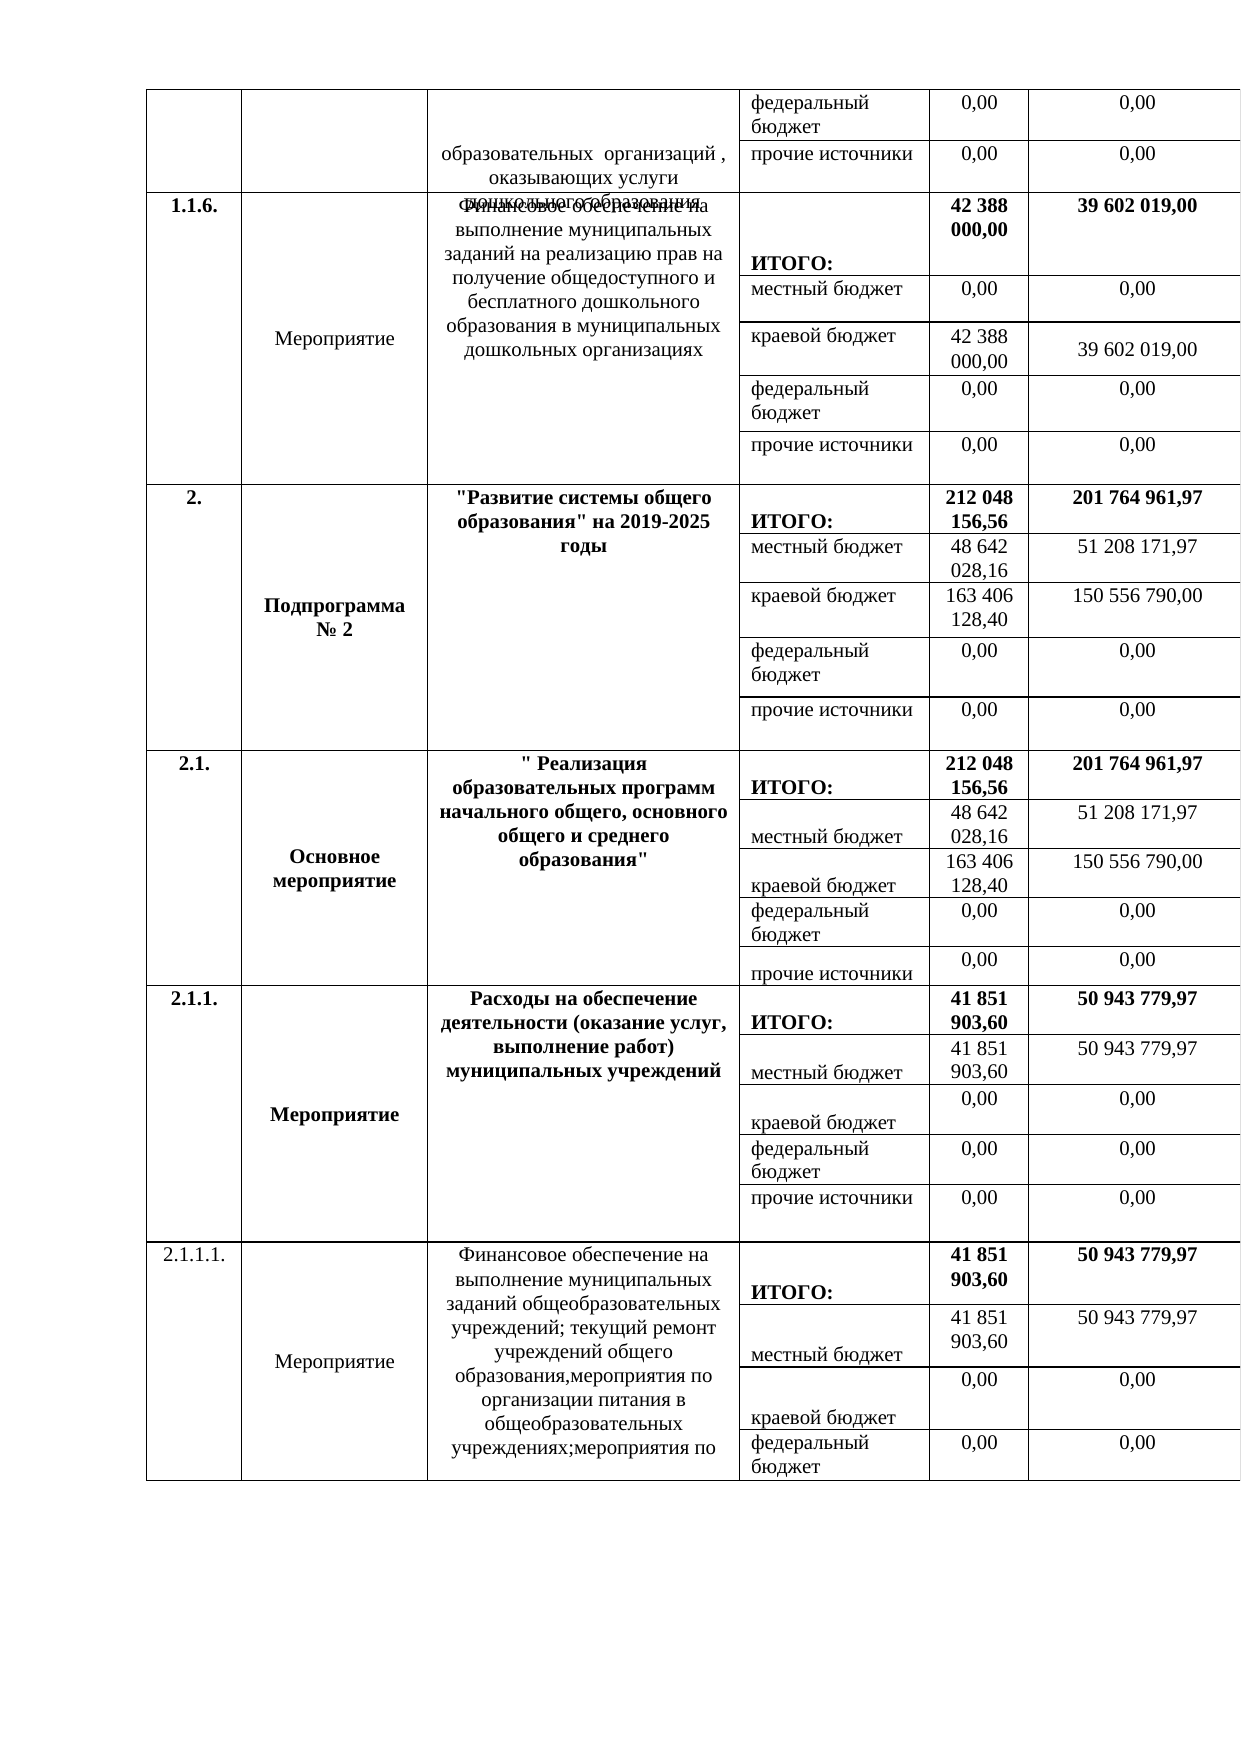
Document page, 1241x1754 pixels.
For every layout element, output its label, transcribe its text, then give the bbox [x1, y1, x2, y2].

table_cell 163 406 128,40 [930, 583, 1028, 637]
table_cell 163 406 128,40 [930, 849, 1028, 897]
table_cell 0,00 [930, 1368, 1028, 1429]
table_cell краевой бюджет [740, 1368, 929, 1429]
table_cell 39 602 019,00 [1029, 323, 1240, 374]
table_cell прочие источники [740, 432, 929, 484]
table_cell 0,00 [1029, 698, 1240, 749]
table_cell 0,00 [1029, 1430, 1240, 1480]
table_cell 0,00 [930, 638, 1028, 696]
table_cell Финансовое обеспечение на выполнение муниципальных заданий общеобразовательных учреждений; текущий ремонт учреждений общего образования,мероприятия по организации питания в общеобразовательных учреждениях;мероприятия по содержанию и обслуживанию транспорта в учреждениях общего образования; мероприятия по проведению пятидневных учебных сборов с юношами 10-х классов; мероприятия по проведению специальной оценки условий труда учреждений общего образования; мероприятия по поддержке молодых специалистов (выплата подъемных); мероприятия по поддержке талантливых детей;обучение по охране труда; оплата по договорам ГПХ медико - педагогической комиссии. [428, 1243, 739, 1480]
table_cell Расходы на обеспечение деятельности (оказание услуг, выполнение работ) муниципальных учреждений [428, 986, 739, 1241]
table_cell "Развитие системы общего образования" на 2019-2025 годы [428, 485, 739, 749]
table_cell 41 851 903,60 [930, 1243, 1028, 1304]
table_cell федеральный бюджет [740, 638, 929, 696]
table_cell 41 851 903,60 [930, 986, 1028, 1034]
table_cell Финансовое обеспечение на выполнение муниципальных заданий на реализацию прав на получение общедоступного и бесплатного дошкольного образования в муниципальных дошкольных организациях [428, 193, 739, 484]
table_cell 42 388 000,00 [930, 323, 1028, 374]
table_cell 0,00 [1029, 638, 1240, 696]
table_cell 0,00 [930, 276, 1028, 321]
table_cell ИТОГО: [740, 193, 929, 274]
table_cell 0,00 [1029, 376, 1240, 431]
table_cell 212 048 156,56 [930, 751, 1028, 799]
table_cell " Реализация образовательных программ начального общего, основного общего и среднего образования" [428, 751, 739, 985]
table_cell 0,00 [930, 1135, 1028, 1183]
table_cell 50 943 779,97 [1029, 1305, 1240, 1366]
table_cell 201 764 961,97 [1029, 751, 1240, 799]
table_cell 2.1.1. [147, 986, 241, 1241]
table_cell прочие источники [740, 698, 929, 749]
table_cell Мероприятие [242, 193, 427, 484]
table_cell 0,00 [930, 698, 1028, 749]
table_cell 0,00 [1029, 141, 1240, 192]
table_cell прочие источники [740, 1185, 929, 1241]
table_cell местный бюджет [740, 534, 929, 582]
table_cell федеральный бюджет [740, 1135, 929, 1183]
table_cell 0,00 [1029, 276, 1240, 321]
table_cell 0,00 [930, 947, 1028, 985]
table_cell 50 943 779,97 [1029, 986, 1240, 1034]
table_cell 0,00 [1029, 947, 1240, 985]
table_cell 0,00 [930, 1185, 1028, 1241]
table_cell краевой бюджет [740, 583, 929, 637]
table_cell Основное мероприятие [242, 751, 427, 985]
table_cell 0,00 [930, 1430, 1028, 1480]
table_cell 0,00 [930, 141, 1028, 192]
table_cell 41 851 903,60 [930, 1035, 1028, 1084]
table_cell ИТОГО: [740, 485, 929, 533]
table_cell краевой бюджет [740, 849, 929, 897]
table_cell федеральный бюджет [740, 1430, 929, 1480]
table_cell ИТОГО: [740, 1243, 929, 1304]
table_cell Мероприятие [242, 986, 427, 1241]
table_cell 50 943 779,97 [1029, 1243, 1240, 1304]
table_cell 51 208 171,97 [1029, 534, 1240, 582]
table_cell 0,00 [1029, 1185, 1240, 1241]
table_cell 42 388 000,00 [930, 193, 1028, 274]
table_cell 150 556 790,00 [1029, 583, 1240, 637]
table_cell Мероприятие [242, 1243, 427, 1480]
table_cell 0,00 [930, 376, 1028, 431]
table_cell местный бюджет [740, 1305, 929, 1366]
table_cell 0,00 [930, 432, 1028, 484]
table_cell 0,00 [1029, 1135, 1240, 1183]
table_cell 0,00 [930, 1085, 1028, 1134]
table_cell 212 048 156,56 [930, 485, 1028, 533]
table_cell 2.1. [147, 751, 241, 985]
table_cell ИТОГО: [740, 986, 929, 1034]
table_cell федеральный бюджет [740, 898, 929, 946]
table_cell 48 642 028,16 [930, 534, 1028, 582]
table_cell 41 851 903,60 [930, 1305, 1028, 1366]
table_cell 0,00 [930, 898, 1028, 946]
table_cell 201 764 961,97 [1029, 485, 1240, 533]
table_cell местный бюджет [740, 1035, 929, 1084]
table_cell 150 556 790,00 [1029, 849, 1240, 897]
table_cell ИТОГО: [740, 751, 929, 799]
table_cell прочие источники [740, 141, 929, 192]
table_cell краевой бюджет [740, 1085, 929, 1134]
table_cell 50 943 779,97 [1029, 1035, 1240, 1084]
table_cell 51 208 171,97 [1029, 800, 1240, 848]
table_cell 0,00 [1029, 1368, 1240, 1429]
table_cell федеральный бюджет [740, 376, 929, 431]
table_cell местный бюджет [740, 800, 929, 848]
table_cell 0,00 [930, 90, 1028, 140]
table_cell 2. [147, 485, 241, 749]
table_cell 0,00 [1029, 1085, 1240, 1134]
table_cell 0,00 [1029, 90, 1240, 140]
table_cell Подпрограмма № 2 [242, 485, 427, 749]
table_cell 48 642 028,16 [930, 800, 1028, 848]
table_cell 39 602 019,00 [1029, 193, 1240, 274]
table_cell 1.1.6. [147, 193, 241, 484]
table_cell 0,00 [1029, 432, 1240, 484]
table_cell 0,00 [1029, 898, 1240, 946]
table_cell местный бюджет [740, 276, 929, 321]
table_cell прочие источники [740, 947, 929, 985]
table_cell краевой бюджет [740, 323, 929, 374]
table_cell 2.1.1.1. [147, 1243, 241, 1480]
table_cell федеральный бюджет [740, 90, 929, 140]
